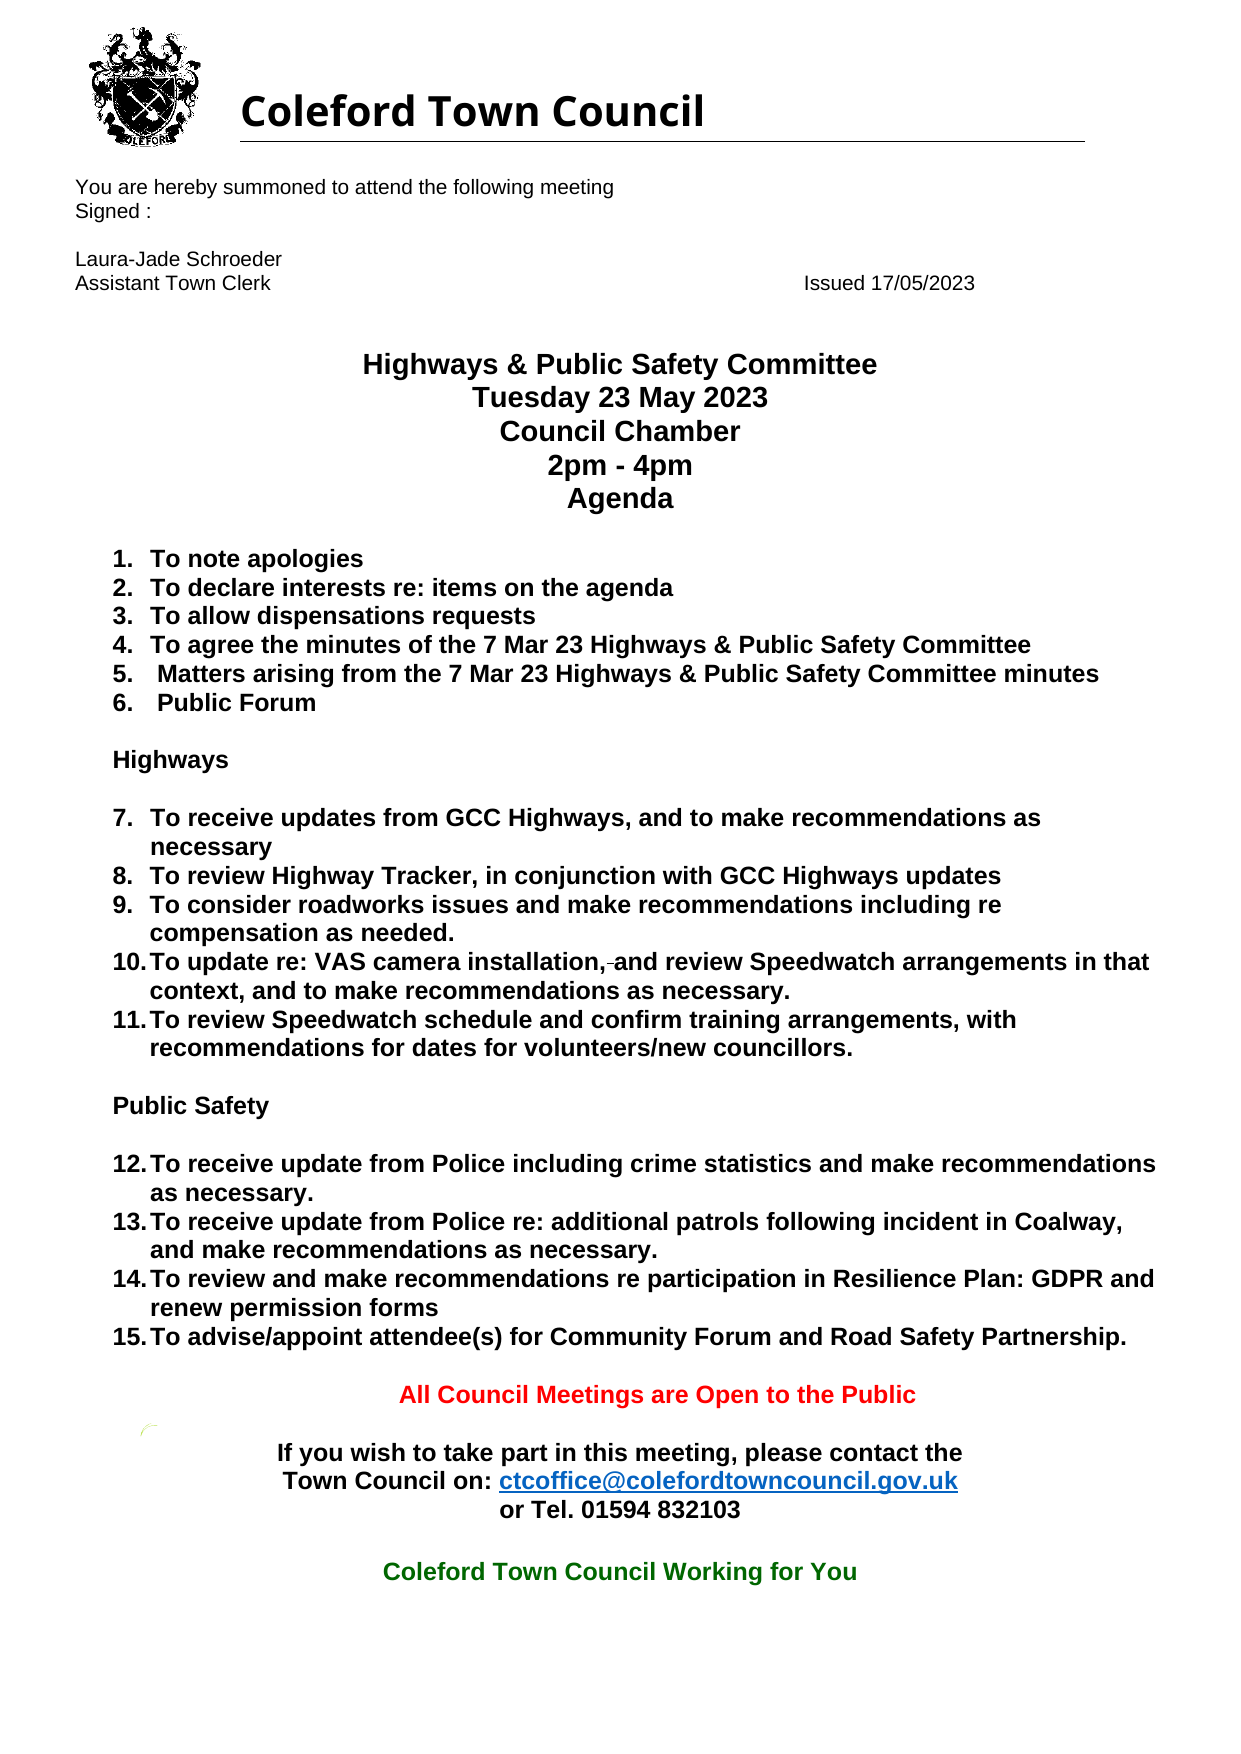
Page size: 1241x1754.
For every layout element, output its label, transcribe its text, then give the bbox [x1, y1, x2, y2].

text Council Chamber [75, 414, 1165, 448]
list To receive update from Police including crime statistics and make recommendations as necessary. [112, 1149, 1165, 1207]
text Tuesday 23 May 2023 [75, 381, 1165, 414]
list To allow dispensations requests [112, 601, 1165, 630]
list To review Speedwatch schedule and confirm training arrangements, with recommendations for dates for volunteers/new councillors. [112, 1005, 1165, 1062]
list To note apologies [112, 544, 1165, 573]
list To receive update from Police re: additional patrols following incident in Coalway, and make recommendations as necessary. [112, 1207, 1165, 1264]
text Agenda [75, 481, 1165, 515]
text If you wish to take part in this meeting, please contact the [75, 1438, 1165, 1466]
text 2pm - 4pm [75, 448, 1165, 481]
list To agree the minutes of the 7 Mar 23 Highways & Public Safety Committee [112, 630, 1165, 659]
text Town Council on: ctcoffice@colefordtowncouncil.gov.uk [75, 1466, 1165, 1495]
list To declare interests re: items on the agenda [112, 573, 1165, 601]
list Matters arising from the 7 Mar 23 Highways & Public Safety Committee minutes [112, 659, 1165, 688]
text Coleford Town Council Working for You [75, 1557, 1165, 1586]
list To consider roadworks issues and make recommendations including re compensation as needed. [112, 890, 1165, 947]
text or Tel. 01594 832103 [75, 1495, 1165, 1524]
list To review and make recommendations re participation in Resilience Plan: GDPR and renew permission forms [112, 1264, 1165, 1322]
list All Council Meetings are Open to the Public [150, 1380, 1165, 1408]
list To receive updates from GCC Highways, and to make recommendations as necessary [112, 803, 1165, 861]
list To review Highway Tracker, in conjunction with GCC Highways updates [112, 861, 1165, 890]
list To update re: VAS camera installation, and review Speedwatch arrangements in that context, and to make recommendations as necessary. [112, 947, 1165, 1005]
list To advise/appoint attendee(s) for Community Forum and Road Safety Partnership. [112, 1322, 1165, 1351]
list Public Forum [112, 688, 1165, 716]
text Highways [75, 746, 1165, 774]
text Public Safety [112, 1091, 1165, 1120]
text Highways & Public Safety Committee [75, 347, 1165, 381]
